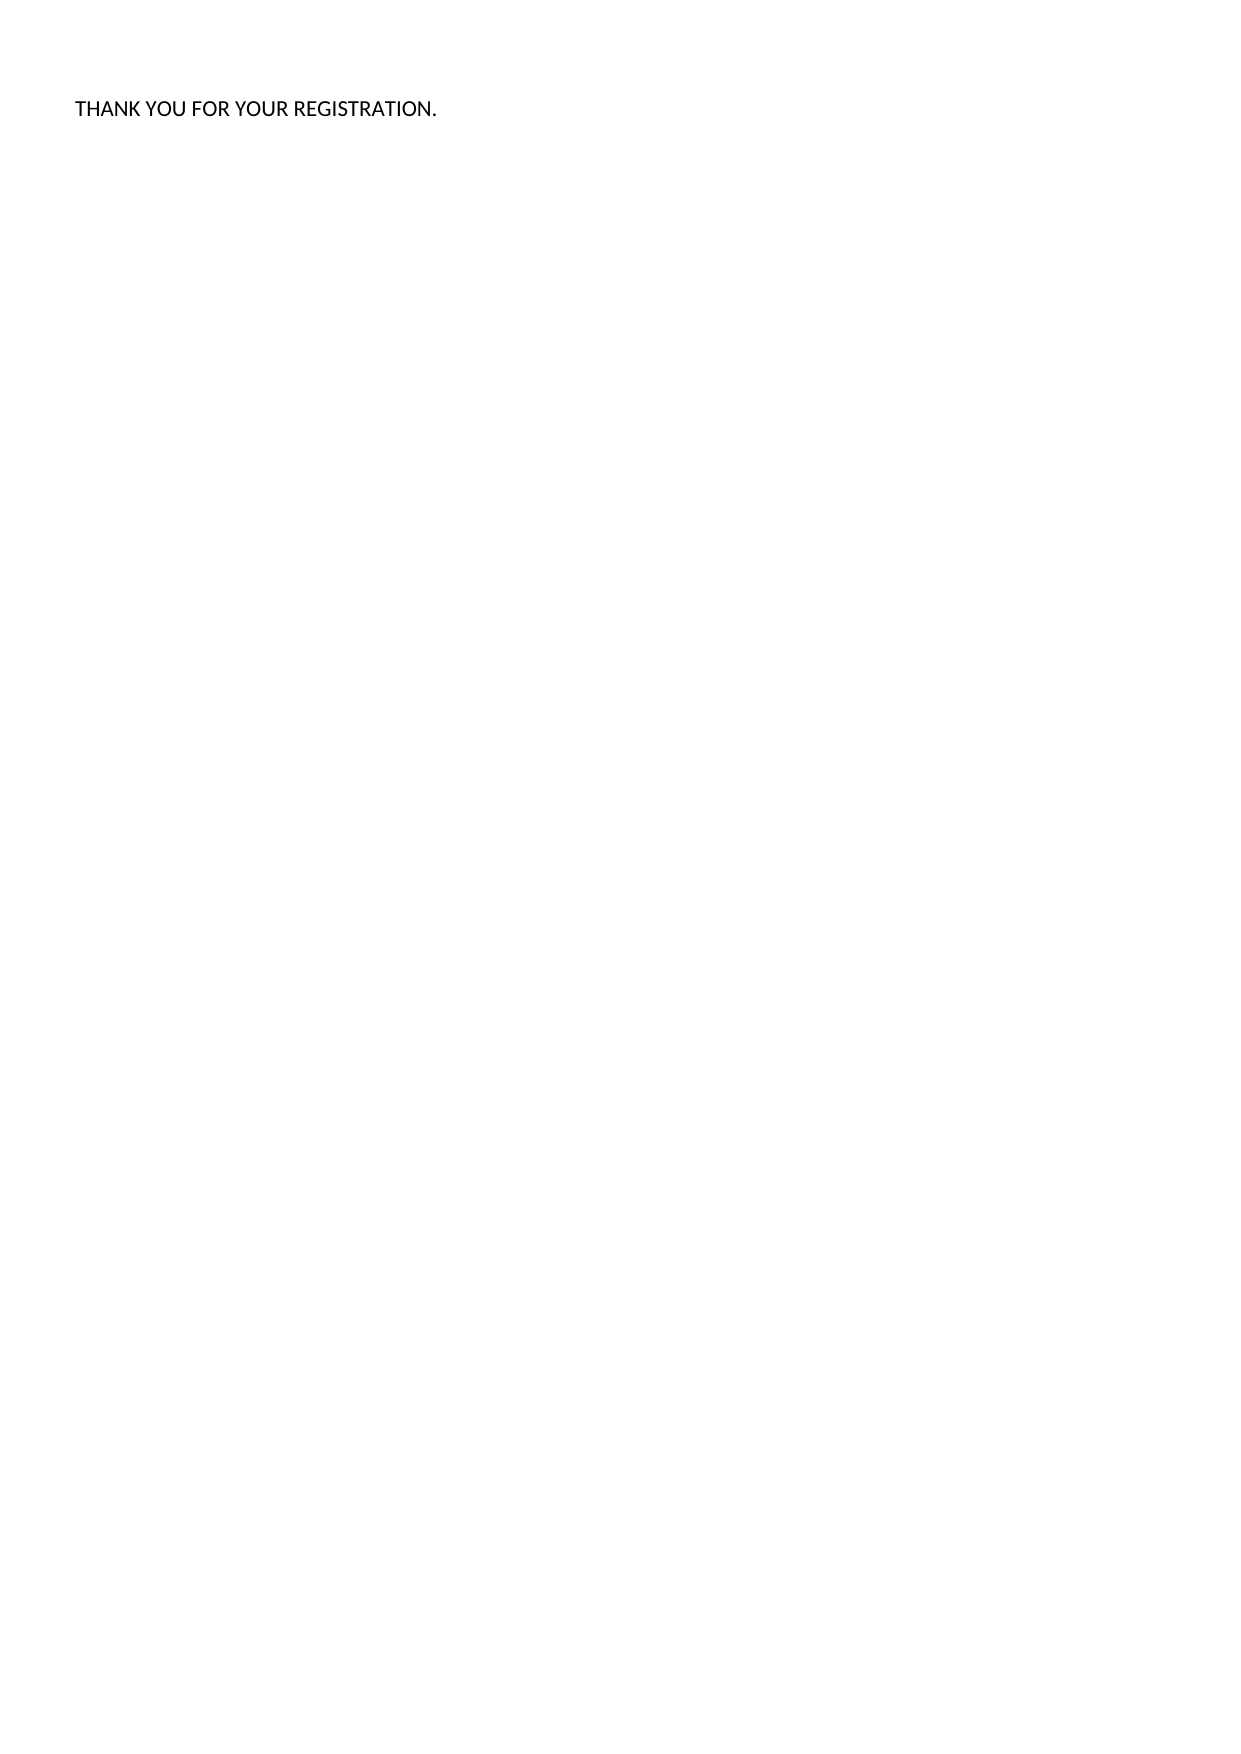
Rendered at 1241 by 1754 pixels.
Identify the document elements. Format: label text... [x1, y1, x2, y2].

text THANK YOU FOR YOUR REGISTRATION. [75, 94, 1169, 122]
